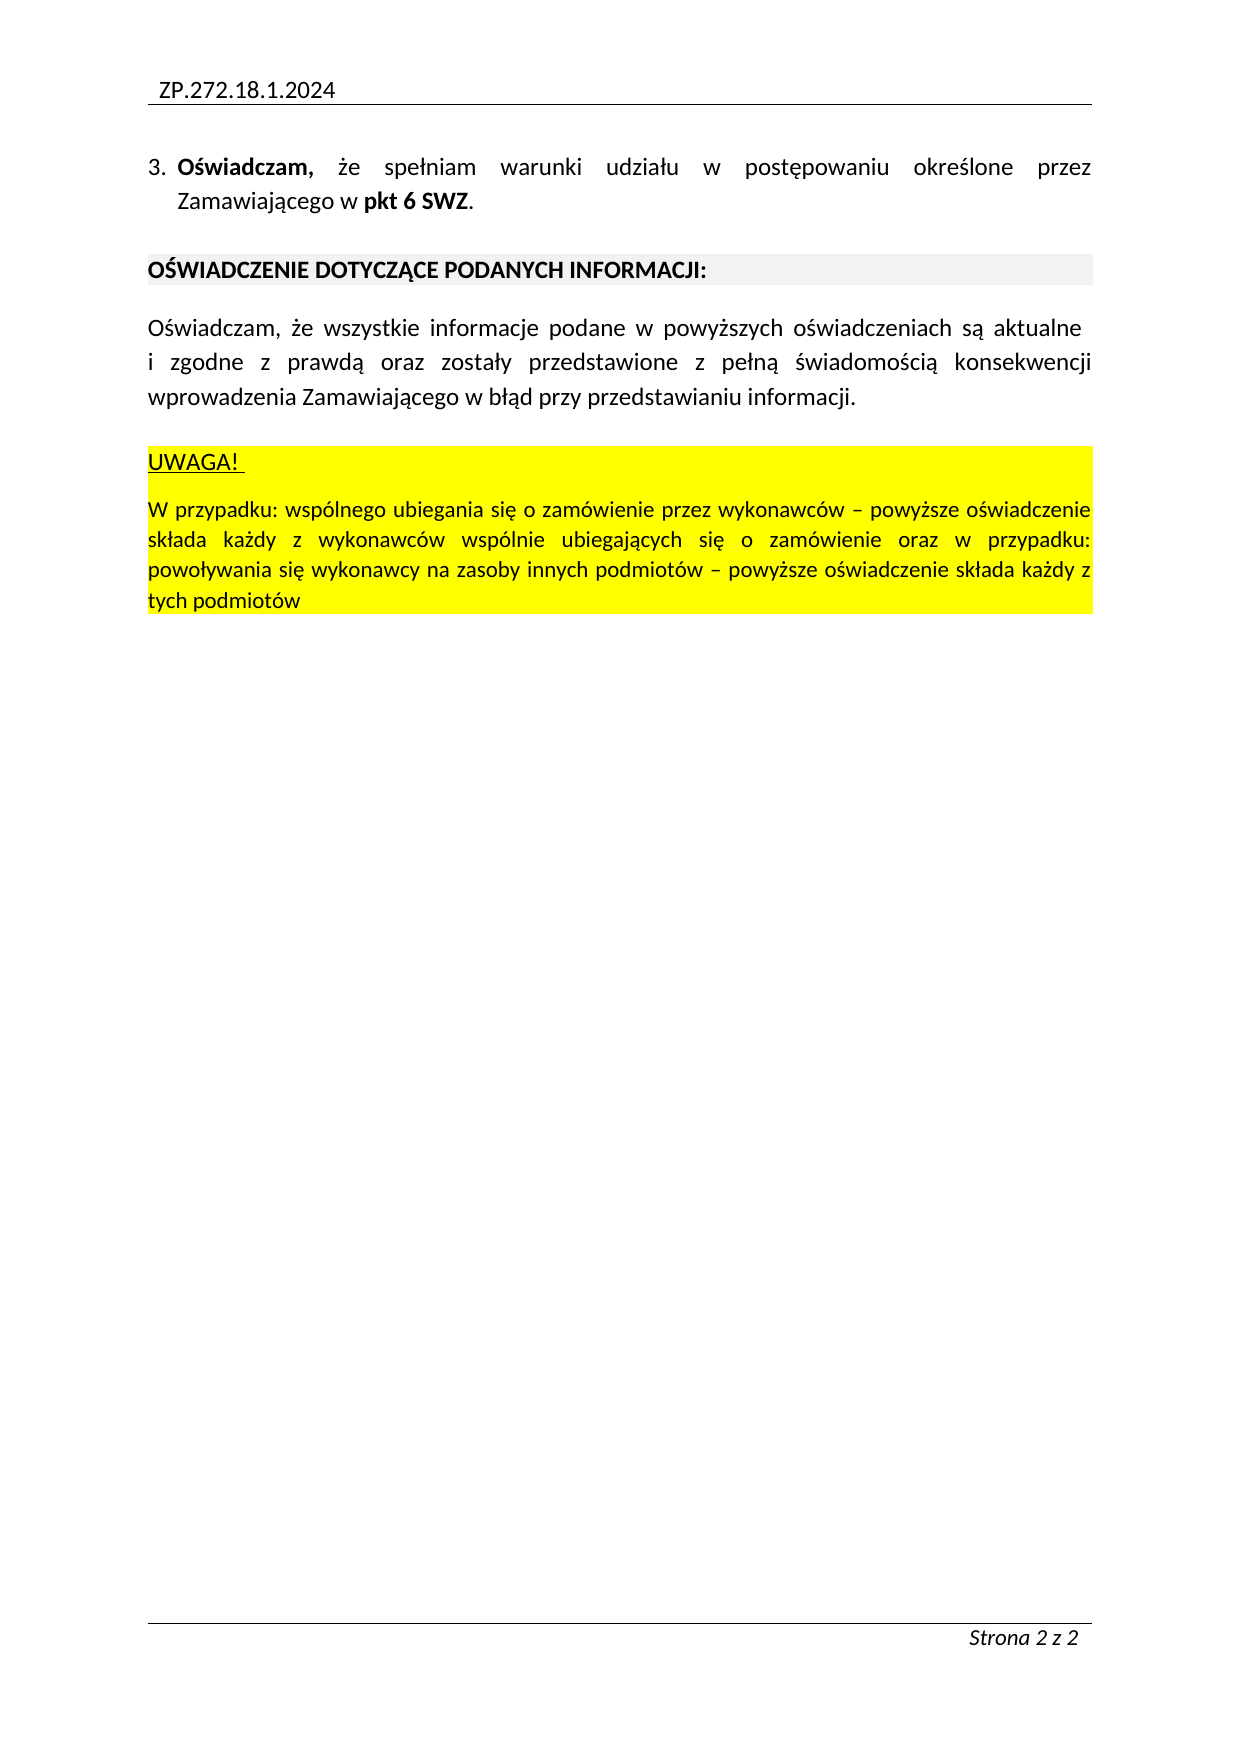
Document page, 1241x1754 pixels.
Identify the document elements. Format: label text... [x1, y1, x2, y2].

text OŚWIADCZENIE DOTYCZĄCE PODANYCH INFORMACJI: [148, 254, 1093, 285]
text W przypadku: wspólnego ubiegania się o zamówienie przez wykonawców – powyższe oświadczenie składa każdy z wykonawców wspólnie ubiegających się o zamówienie oraz w przypadku: powoływania się wykonawcy na zasoby innych podmiotów – powyższe oświadczenie składa każdy z tych podmiotów [148, 584, 1093, 614]
list Oświadczam, że spełniam warunki udziału w postępowaniu określone przez Zamawiającego w pkt 6 SWZ. [148, 151, 1093, 216]
text UWAGA! [148, 446, 1093, 476]
text Oświadczam, że wszystkie informacje podane w powyższych oświadczeniach są aktualne i zgodne z prawdą oraz zostały przedstawione z pełną świadomością konsekwencji wprowadzenia Zamawiającego w błąd przy przedstawianiu informacji. [148, 312, 1093, 411]
